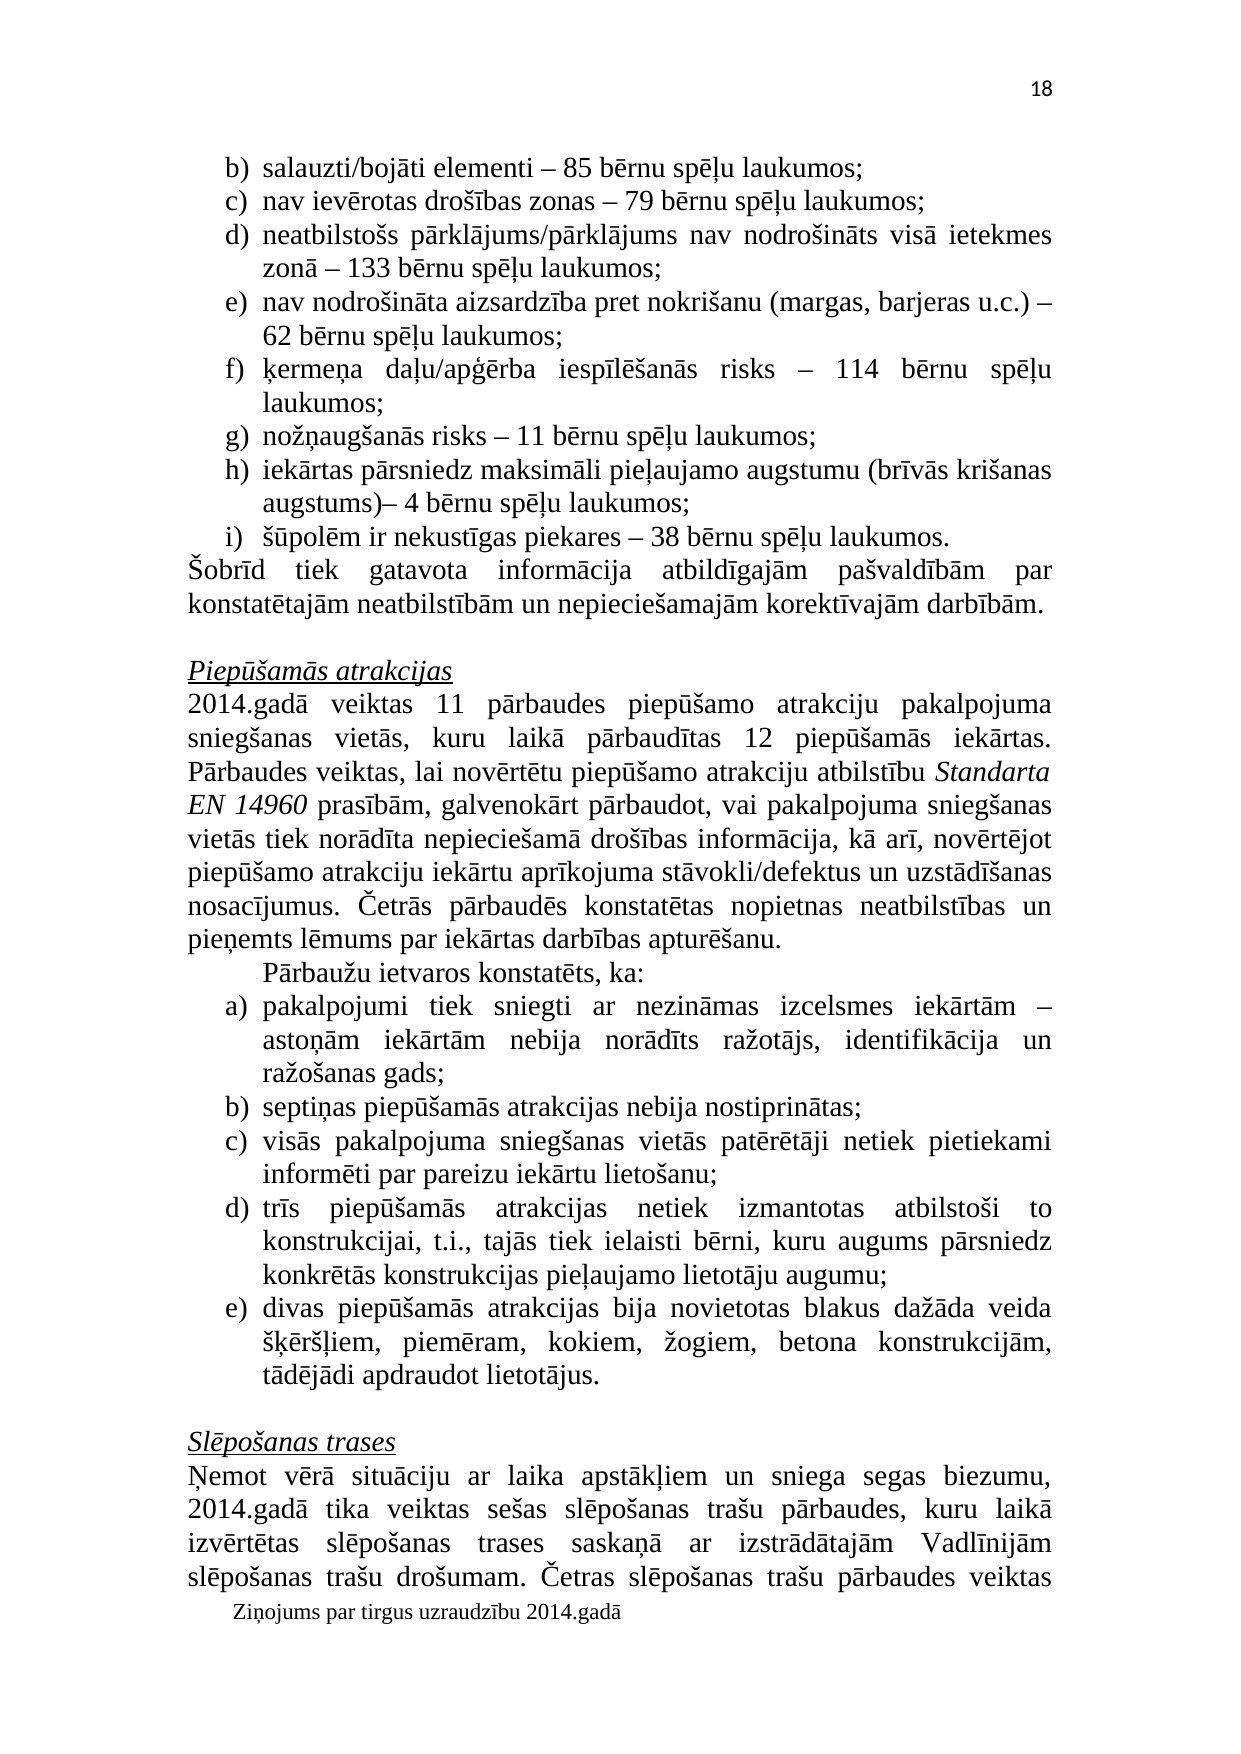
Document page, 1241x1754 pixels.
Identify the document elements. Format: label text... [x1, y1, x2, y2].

list visās pakalpojuma sniegšanas vietās patērētāji netiek pietiekami informēti par pareizu iekārtu lietošanu; [225, 1123, 1053, 1190]
text Piepūšamās atrakcijas [187, 653, 1053, 687]
list nav nodrošināta aizsardzība pret nokrišanu (margas, barjeras u.c.) – 62 bērnu spēļu laukumos; [225, 284, 1053, 351]
text Slēpošanas trases [187, 1424, 1053, 1458]
list septiņas piepūšamās atrakcijas nebija nostiprinātas; [225, 1089, 1053, 1123]
list trīs piepūšamās atrakcijas netiek izmantotas atbilstoši to konstrukcijai, t.i., tajās tiek ielaisti bērni, kuru augums pārsniedz konkrētās konstrukcijas pieļaujamo lietotāju augumu; [225, 1190, 1053, 1290]
list nav ievērotas drošības zonas – 79 bērnu spēļu laukumos; [225, 183, 1053, 217]
list salauzti/bojāti elementi – 85 bērnu spēļu laukumos; [225, 150, 1053, 183]
text Pārbaužu ietvaros konstatēts, ka: [187, 955, 1053, 988]
list divas piepūšamās atrakcijas bija novietotas blakus dažāda veida šķēršļiem, piemēram, kokiem, žogiem, betona konstrukcijām, tādējādi apdraudot lietotājus. [225, 1290, 1053, 1391]
list šūpolēm ir nekustīgas piekares – 38 bērnu spēļu laukumos. [225, 519, 1053, 552]
text 2014.gadā veiktas 11 pārbaudes piepūšamo atrakciju pakalpojuma sniegšanas vietās, kuru laikā pārbaudītas 12 piepūšamās iekārtas. Pārbaudes veiktas, lai novērtētu piepūšamo atrakciju atbilstību Standarta EN 14960 prasībām, galvenokārt pārbaudot, vai pakalpojuma sniegšanas vietās tiek norādīta nepieciešamā drošības informācija, kā arī, novērtējot piepūšamo atrakciju iekārtu aprīkojuma stāvokli/defektus un uzstādīšanas nosacījumus. Četrās pārbaudēs konstatētas nopietnas neatbilstības un pieņemts lēmums par iekārtas darbības apturēšanu. [187, 687, 1053, 955]
list ķermeņa daļu/apģērba iespīlēšanās risks – 114 bērnu spēļu laukumos; [225, 351, 1053, 418]
list pakalpojumi tiek sniegti ar nezināmas izcelsmes iekārtām – astoņām iekārtām nebija norādīts ražotājs, identifikācija un ražošanas gads; [225, 988, 1053, 1089]
list neatbilstošs pārklājums/pārklājums nav nodrošināts visā ietekmes zonā – 133 bērnu spēļu laukumos; [225, 217, 1053, 284]
list iekārtas pārsniedz maksimāli pieļaujamo augstumu (brīvās krišanas augstums)– 4 bērnu spēļu laukumos; [225, 452, 1053, 519]
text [187, 1458, 1053, 1592]
list nožņaugšanās risks – 11 bērnu spēļu laukumos; [225, 418, 1053, 452]
text Šobrīd tiek gatavota informācija atbildīgajām pašvaldībām par konstatētajām neatbilstībām un nepieciešamajām korektīvajām darbībām. [187, 552, 1053, 619]
